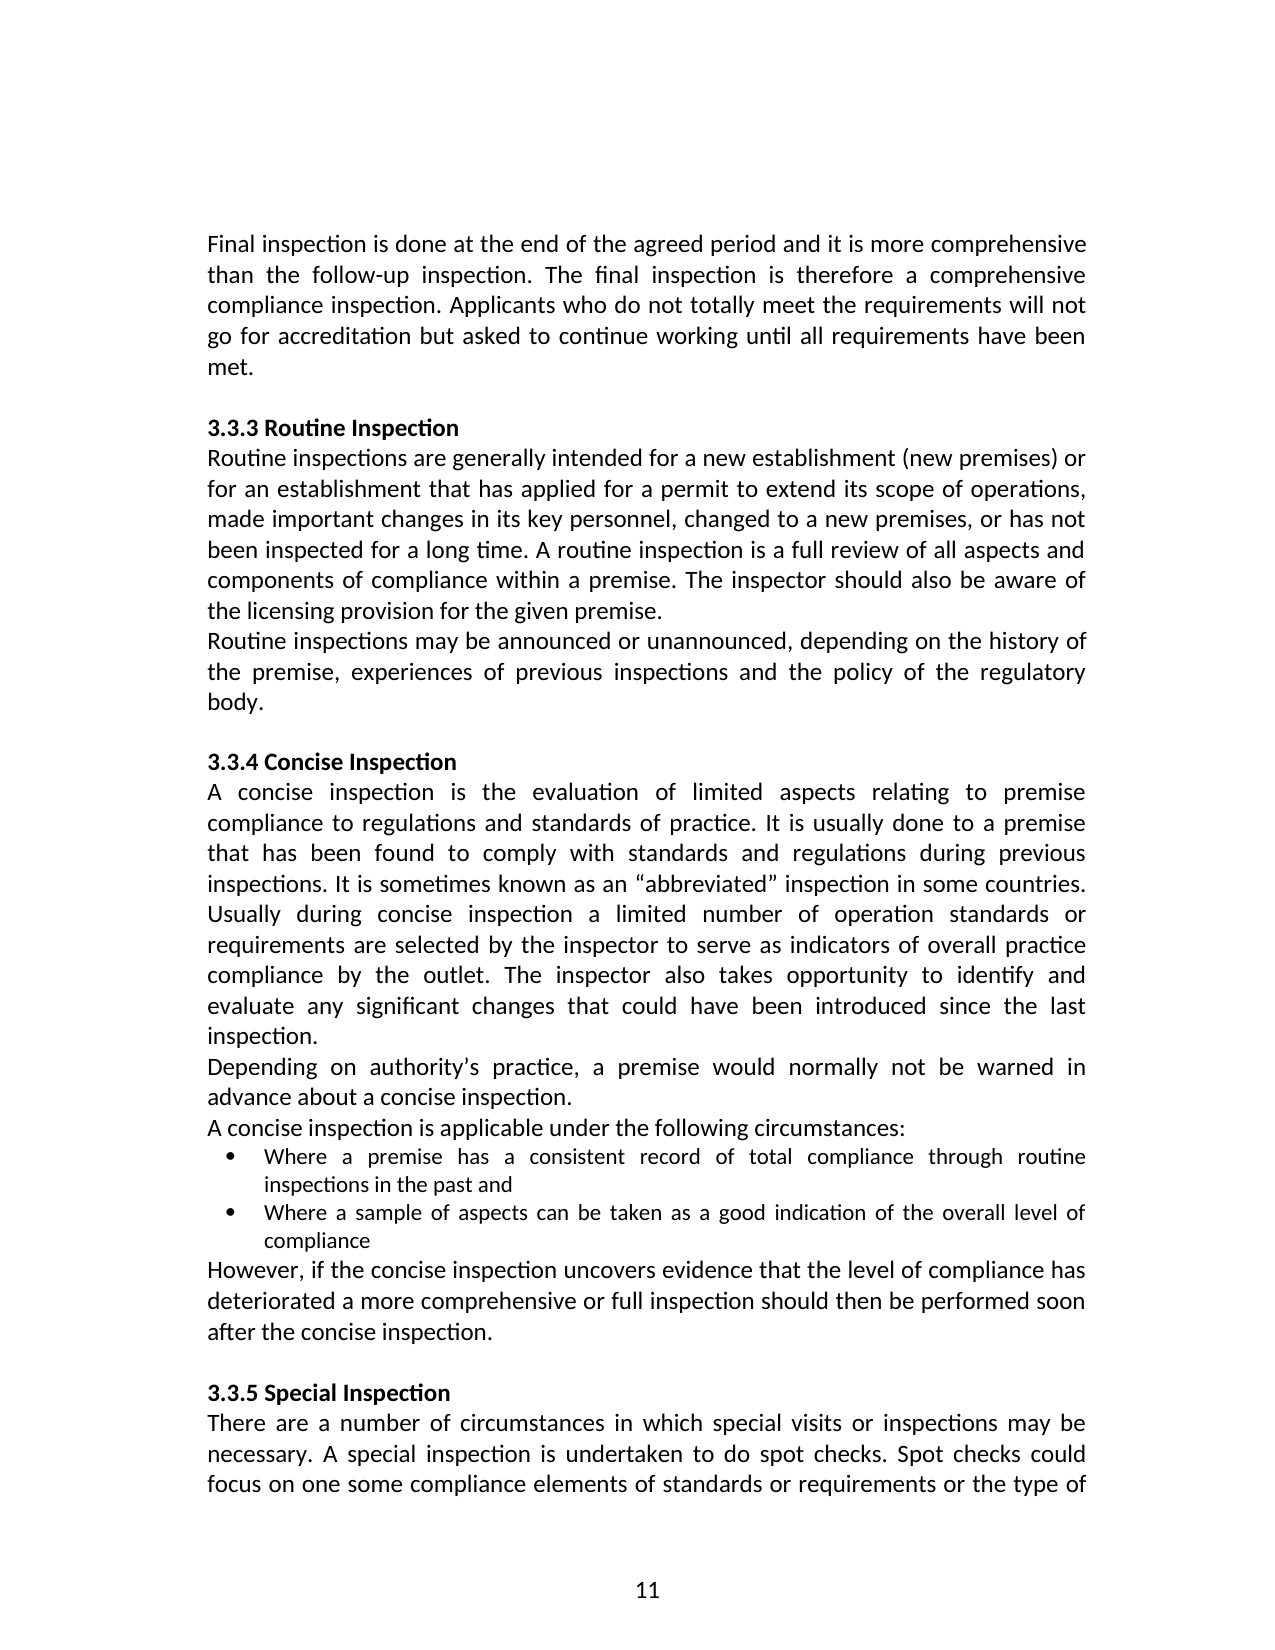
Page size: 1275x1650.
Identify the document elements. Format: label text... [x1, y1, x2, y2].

list Where a premise has a consistent record of total compliance through routine inspections in the past and [226, 1142, 1087, 1198]
text A concise inspection is the evaluation of limited aspects relating to premise compliance to regulations and standards of practice. It is usually done to a premise that has been found to comply with standards and regulations during previous inspections. It is sometimes known as an “abbreviated” inspection in some countries. Usually during concise inspection a limited number of operation standards or requirements are selected by the inspector to serve as indicators of overall practice compliance by the outlet. The inspector also takes opportunity to identify and evaluate any significant changes that could have been introduced since the last inspection. [207, 776, 1087, 1051]
text Routine inspections may be announced or unannounced, depending on the history of the premise, experiences of previous inspections and the policy of the regulatory body. [207, 625, 1087, 717]
list Where a sample of aspects can be taken as a good indication of the overall level of compliance [226, 1198, 1087, 1254]
text Final inspection is done at the end of the agreed period and it is more comprehensive than the follow-up inspection. The final inspection is therefore a comprehensive compliance inspection. Applicants who do not totally meet the requirements will not go for accreditation but asked to continue working until all requirements have been met. [207, 229, 1087, 381]
text Depending on authority’s practice, a premise would normally not be warned in advance about a concise inspection. [207, 1051, 1087, 1112]
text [207, 1407, 1087, 1499]
subtitle 3.3.4 Concise Inspection [207, 746, 1087, 776]
subtitle 3.3.5 Special Inspection [207, 1377, 1087, 1407]
text A concise inspection is applicable under the following circumstances: [207, 1112, 1087, 1142]
subtitle 3.3.3 Routine Inspection [207, 412, 1087, 442]
text However, if the concise inspection uncovers evidence that the level of compliance has deteriorated a more comprehensive or full inspection should then be performed soon after the concise inspection. [207, 1254, 1087, 1346]
text Routine inspections are generally intended for a new establishment (new premises) or for an establishment that has applied for a permit to extend its scope of operations, made important changes in its key personnel, changed to a new premises, or has not been inspected for a long time. A routine inspection is a full review of all aspects and components of compliance within a premise. The inspector should also be aware of the licensing provision for the given premise. [207, 442, 1087, 625]
